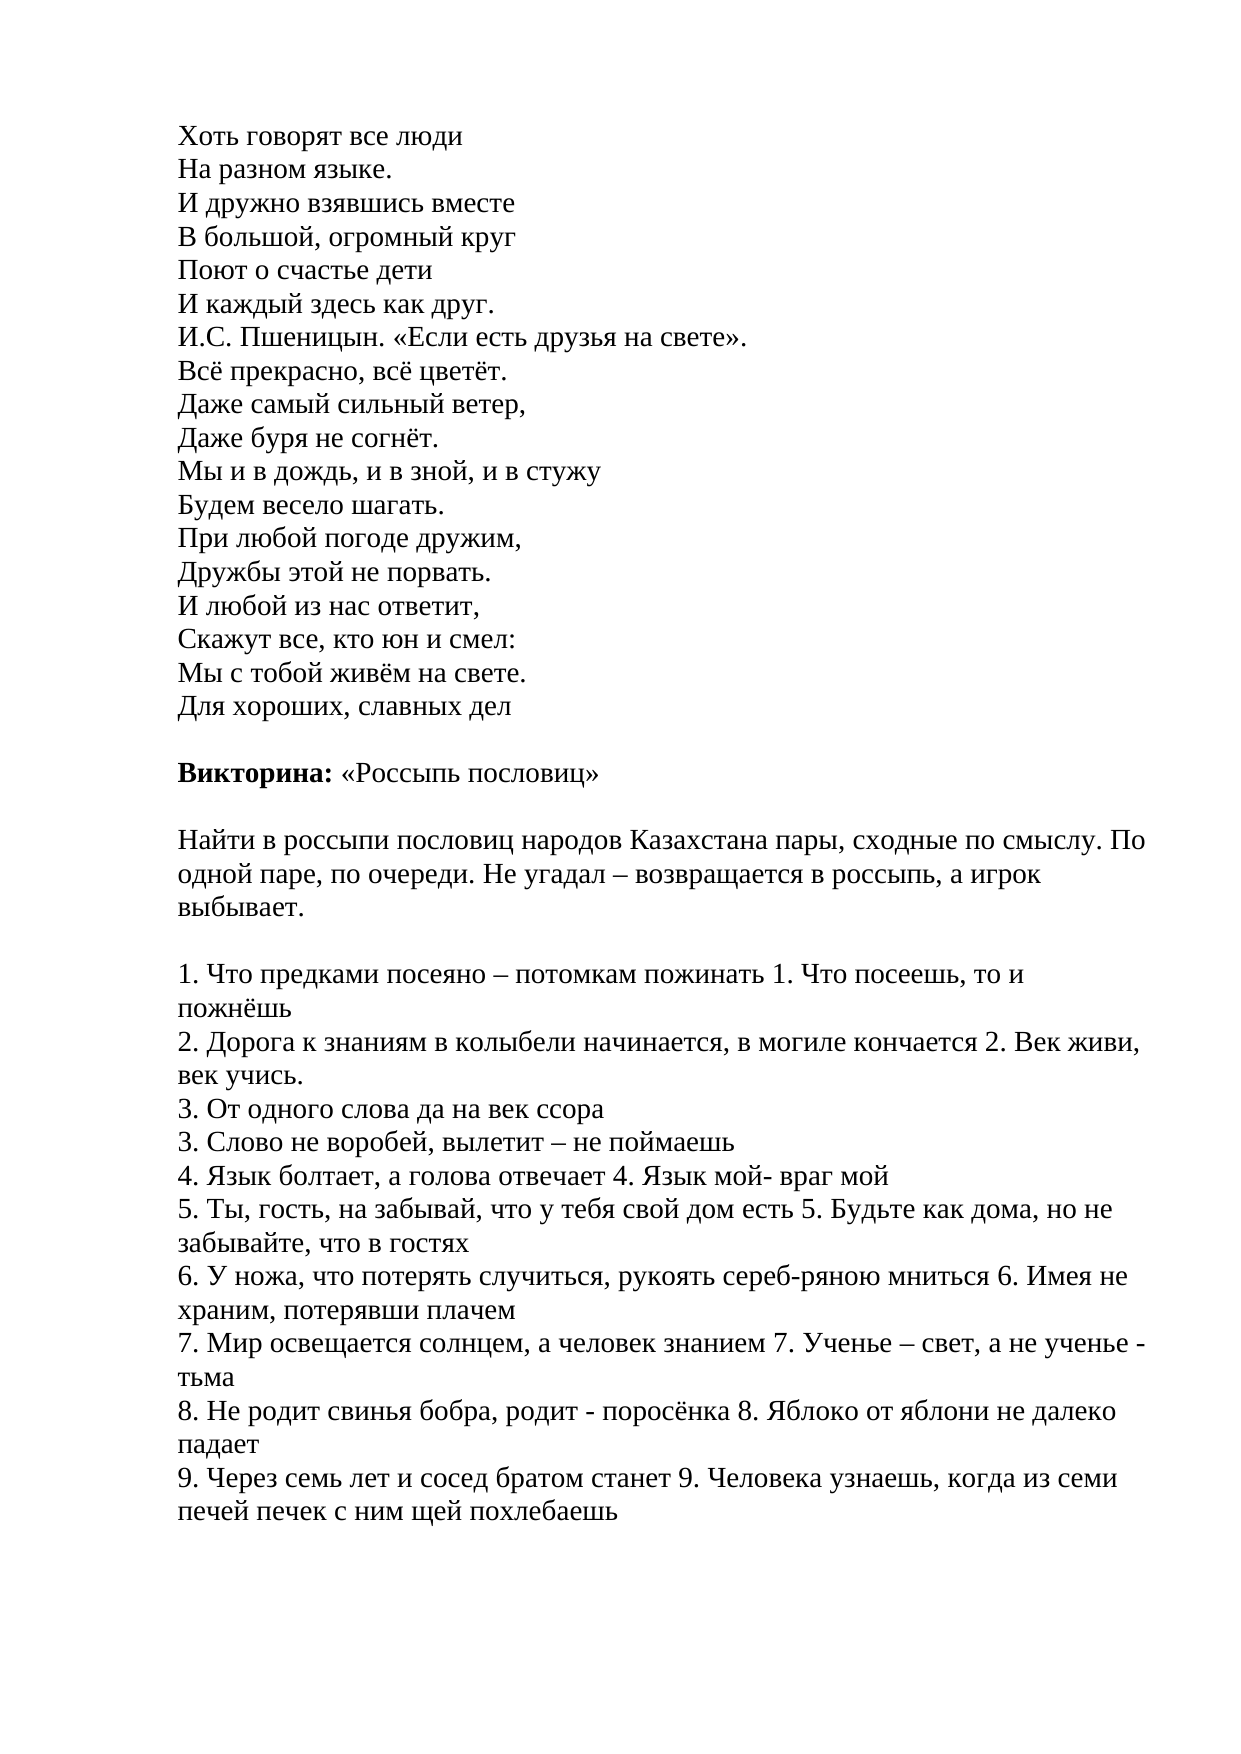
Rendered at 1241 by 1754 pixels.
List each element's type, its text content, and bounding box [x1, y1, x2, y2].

text Мы и в дождь, и в зной, и в стужу [177, 453, 1152, 487]
text Дружбы этой не порвать. [177, 554, 1152, 588]
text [177, 118, 1152, 319]
text Даже самый сильный ветер, [177, 386, 1152, 420]
text Даже буря не согнёт. [177, 420, 1152, 453]
text Мы с тобой живём на свете. [177, 655, 1152, 688]
text Всё прекрасно, всё цветёт. [177, 353, 1152, 386]
text 3. Слово не воробей, вылетит – не поймаешь 4. Язык болтает, а голова отвечает 4. Язык мой- враг мой 5. Ты, гость, на забывай, что у тебя свой дом есть 5. Будьте как дома, но не забывайте, что в гостях 6. У ножа, что потерять случиться, рукоять сереб-ряною мниться 6. Имея не храним, потерявши плачем 7. Мир освещается солнцем, а человек знанием 7. Ученье – свет, а не ученье - тьма 8. Не родит свинья бобра, родит - поросёнка 8. Яблоко от яблони не далеко падает 9. Через семь лет и сосед братом станет 9. Человека узнаешь, когда из семи печей печек с ним щей похлебаешь [177, 1124, 1152, 1555]
text При любой погоде дружим, [177, 521, 1152, 554]
text Скажут все, кто юн и смел: [177, 621, 1152, 655]
text И.С. Пшеницын. «Если есть друзья на свете». [177, 319, 1152, 353]
text Викторина: «Россыпь пословиц» Найти в россыпи пословиц народов Казахстана пары, сходные по смыслу. По одной паре, по очереди. Не угадал – возвращается в россыпь, а игрок выбывает. 1. Что предками посеяно – потомкам пожинать 1. Что посеешь, то и пожнёшь 2. Дорога к знаниям в колыбели начинается, в могиле кончается 2. Век живи, век учись. 3. От одного слова да на век ссора [177, 755, 1152, 1124]
text Будем весело шагать. [177, 487, 1152, 521]
text Для хороших, славных дел [177, 688, 1152, 722]
text И любой из нас ответит, [177, 588, 1152, 621]
